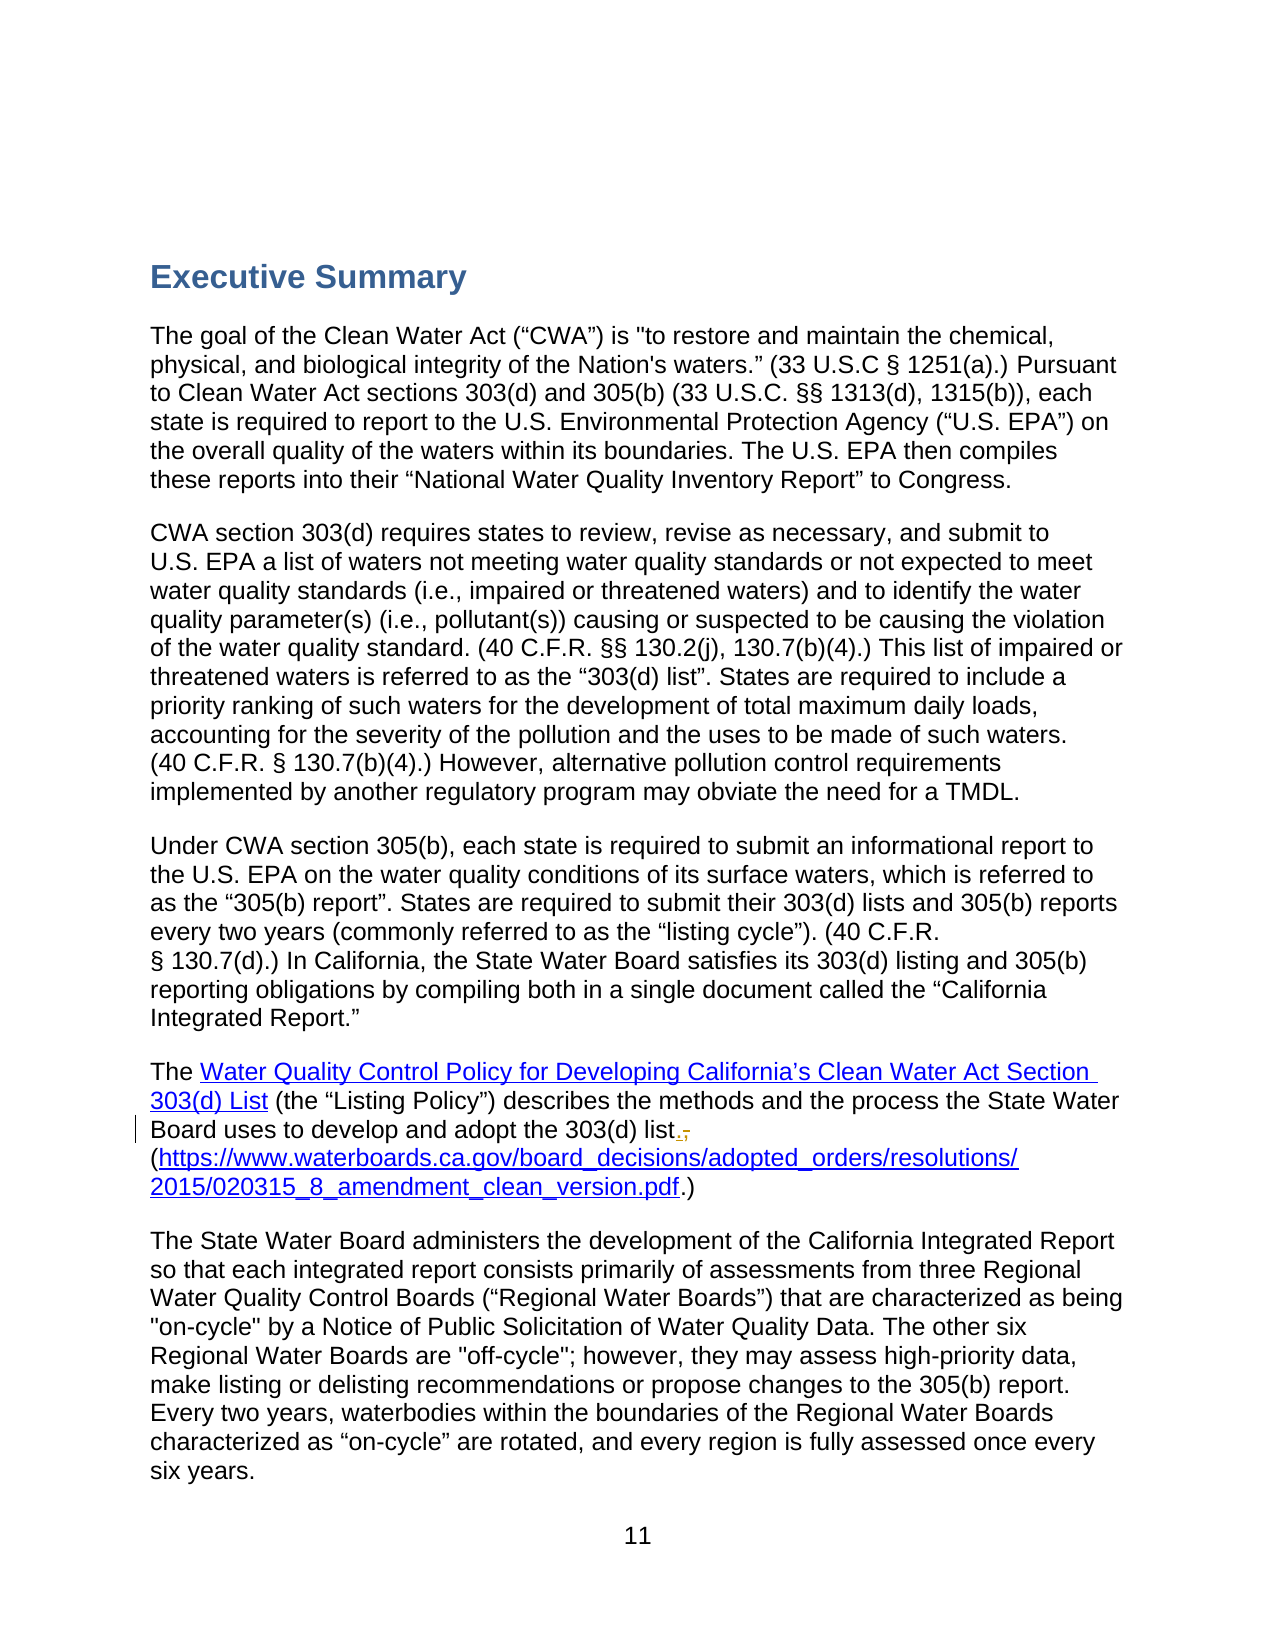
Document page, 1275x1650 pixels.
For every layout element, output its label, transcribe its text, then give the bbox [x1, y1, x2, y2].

text The State Water Board administers the development of the California Integrated Report so that each integrated report consists primarily of assessments from three Regional Water Quality Control Boards (“Regional Water Boards”) that are characterized as being "on-cycle" by a Notice of Public Solicitation of Water Quality Data. The other six Regional Water Boards are "off-cycle"; however, they may assess high-priority data, make listing or delisting recommendations or propose changes to the 305(b) report. Every two years, waterbodies within the boundaries of the Regional Water Boards characterized as “on-cycle” are rotated, and every region is fully assessed once every six years. [150, 1226, 1125, 1485]
text The goal of the Clean Water Act (“CWA”) is "to restore and maintain the chemical, physical, and biological integrity of the Nation's waters.” (33 U.S.C § 1251(a).) Pursuant to Clean Water Act sections 303(d) and 305(b) (33 U.S.C. §§ 1313(d), 1315(b)), each state is required to report to the U.S. Environmental Protection Agency (“U.S. EPA”) on the overall quality of the waters within its boundaries. The U.S. EPA then compiles these reports into their “National Water Quality Inventory Report” to Congress. [150, 321, 1125, 493]
text Under CWA section 305(b), each state is required to submit an informational report to the U.S. EPA on the water quality conditions of its surface waters, which is referred to as the “305(b) report”. States are required to submit their 303(d) lists and 305(b) reports every two years (commonly referred to as the “listing cycle”). (40 C.F.R. § 130.7(d).) In California, the State Water Board satisfies its 303(d) listing and 305(b) reporting obligations by compiling both in a single document called the “California Integrated Report.” [150, 831, 1125, 1032]
subtitle Executive Summary [150, 257, 1125, 296]
text The Water Quality Control Policy for Developing California’s Clean Water Act Section 303(d) List (the “Listing Policy”) describes the methods and the process the State Water Board uses to develop and adopt the 303(d) list (https://www.waterboards.ca.gov/board_decisions/adopted_orders/resolutions/2015/020315_8_amendment_clean_version.pdf.) [150, 1057, 1125, 1201]
text CWA section 303(d) requires states to review, revise as necessary, and submit to U.S. EPA a list of waters not meeting water quality standards or not expected to meet water quality standards (i.e., impaired or threatened waters) and to identify the water quality parameter(s) (i.e., pollutant(s)) causing or suspected to be causing the violation of the water quality standard. (40 C.F.R. §§ 130.2(j), 130.7(b)(4).) This list of impaired or threatened waters is referred to as the “303(d) list”. States are required to include a priority ranking of such waters for the development of total maximum daily loads, accounting for the severity of the pollution and the uses to be made of such waters. (40 C.F.R. § 130.7(b)(4).) However, alternative pollution control requirements implemented by another regulatory program may obviate the need for a TMDL. [150, 518, 1125, 806]
